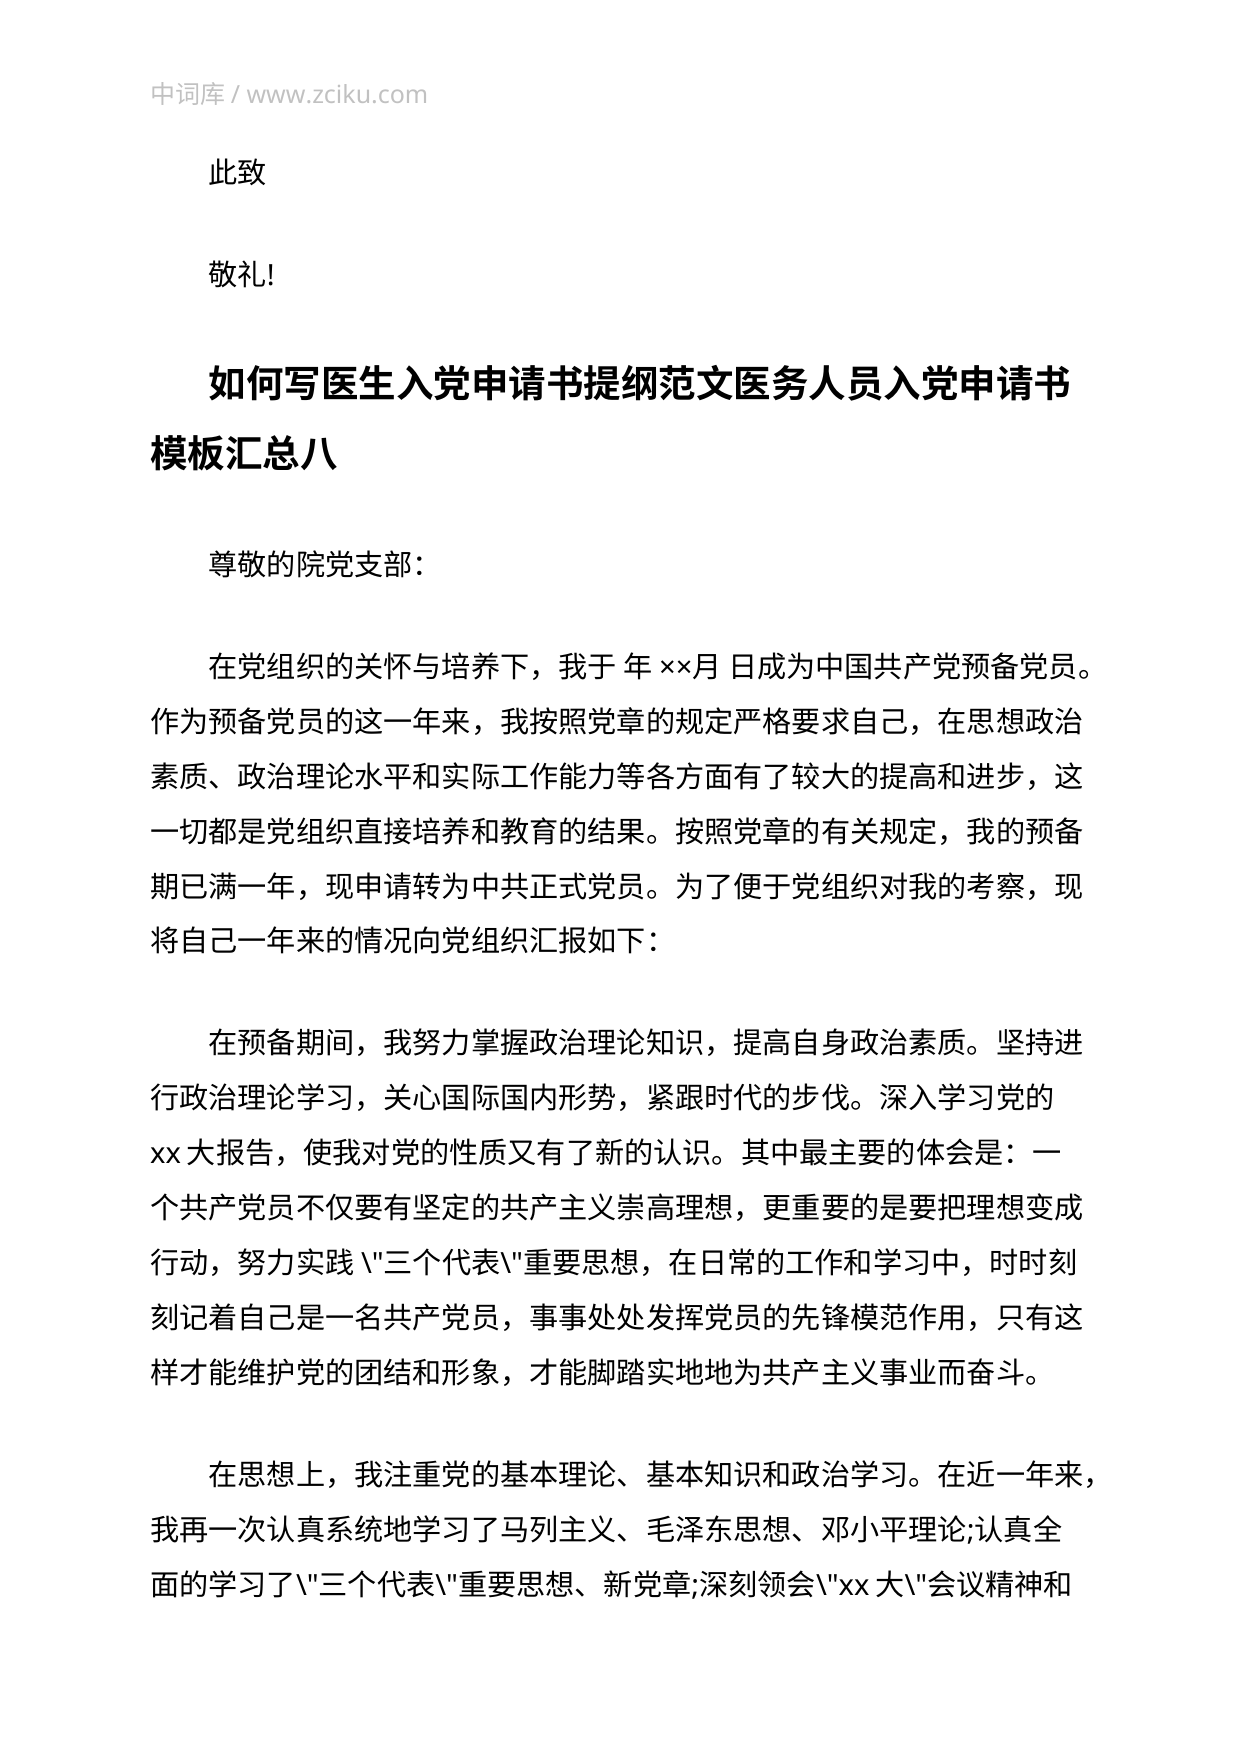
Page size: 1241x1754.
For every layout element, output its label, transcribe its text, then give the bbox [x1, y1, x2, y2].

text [150, 1451, 1090, 1603]
text 尊敬的院党支部： [150, 542, 1090, 584]
text 在预备期间，我努力掌握政治理论知识，提高自身政治素质。坚持进行政治理论学习，关心国际国内形势，紧跟时代的步伐。深入学习党的xx大报告，使我对党的性质又有了新的认识。其中最主要的体会是：一个共产党员不仅要有坚定的共产主义崇高理想，更重要的是要把理想变成行动，努力实践 \"三个代表\"重要思想，在日常的工作和学习中，时时刻刻记着自己是一名共产党员，事事处处发挥党员的先锋模范作用，只有这样才能维护党的团结和形象，才能脚踏实地地为共产主义事业而奋斗。 [150, 1020, 1090, 1392]
text 此致 [150, 150, 1090, 192]
text 如何写医生入党申请书提纲范文医务人员入党申请书模板汇总八 [150, 354, 1090, 478]
text 在党组织的关怀与培养下，我于 年 ××月 日成为中国共产党预备党员。作为预备党员的这一年来，我按照党章的规定严格要求自己，在思想政治素质、政治理论水平和实际工作能力等各方面有了较大的提高和进步，这一切都是党组织直接培养和教育的结果。按照党章的有关规定，我的预备期已满一年，现申请转为中共正式党员。为了便于党组织对我的考察，现将自己一年来的情况向党组织汇报如下： [150, 643, 1090, 960]
text 敬礼! [150, 252, 1090, 294]
